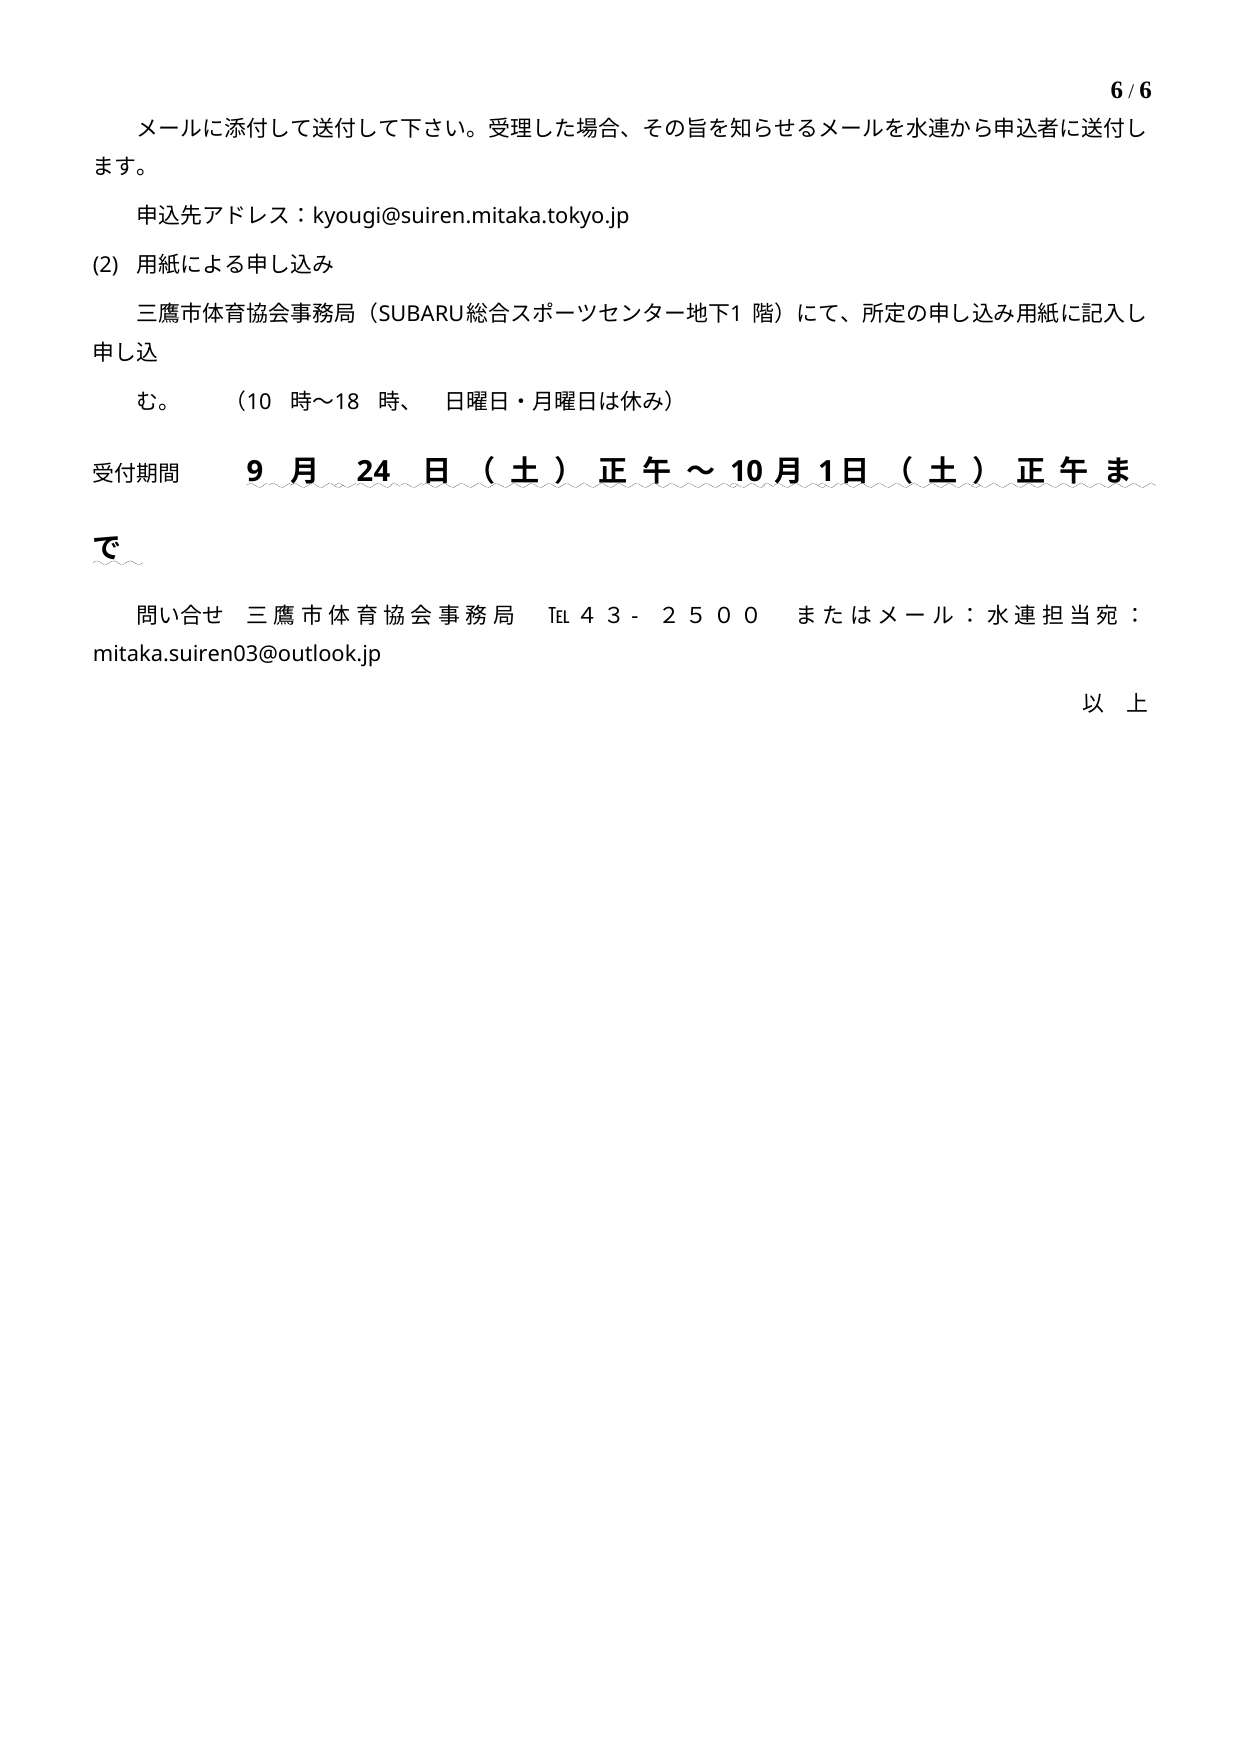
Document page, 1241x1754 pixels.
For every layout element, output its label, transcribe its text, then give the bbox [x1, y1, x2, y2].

text メールに添付して送付して下さい。受理した場合、その旨を知らせるメールを水連から申込者に送付します。 [93, 107, 1148, 184]
text 三鷹市体育協会事務局（SUBARU総合スポーツセンター地下1階）にて、所定の申し込み用紙に記入し申し込 [93, 293, 1148, 370]
text (2)用紙による申し込み [93, 244, 1148, 282]
text 申込先アドレス：kyougi@suiren.mitaka.tokyo.jp [93, 195, 1148, 233]
text む。 （10時～18時、 日曜日・月曜日は休み） [93, 381, 1148, 419]
text 問い合せ 三鷹市体育協会事務局 ℡４３-２５００ またはメール：水連担当宛：mitaka.suiren03@outlook.jp [93, 595, 1148, 672]
text 以 上 [93, 682, 1148, 721]
text 受付期間 9月24日（土）正午～10月1日（土）正午まで [93, 430, 1148, 584]
